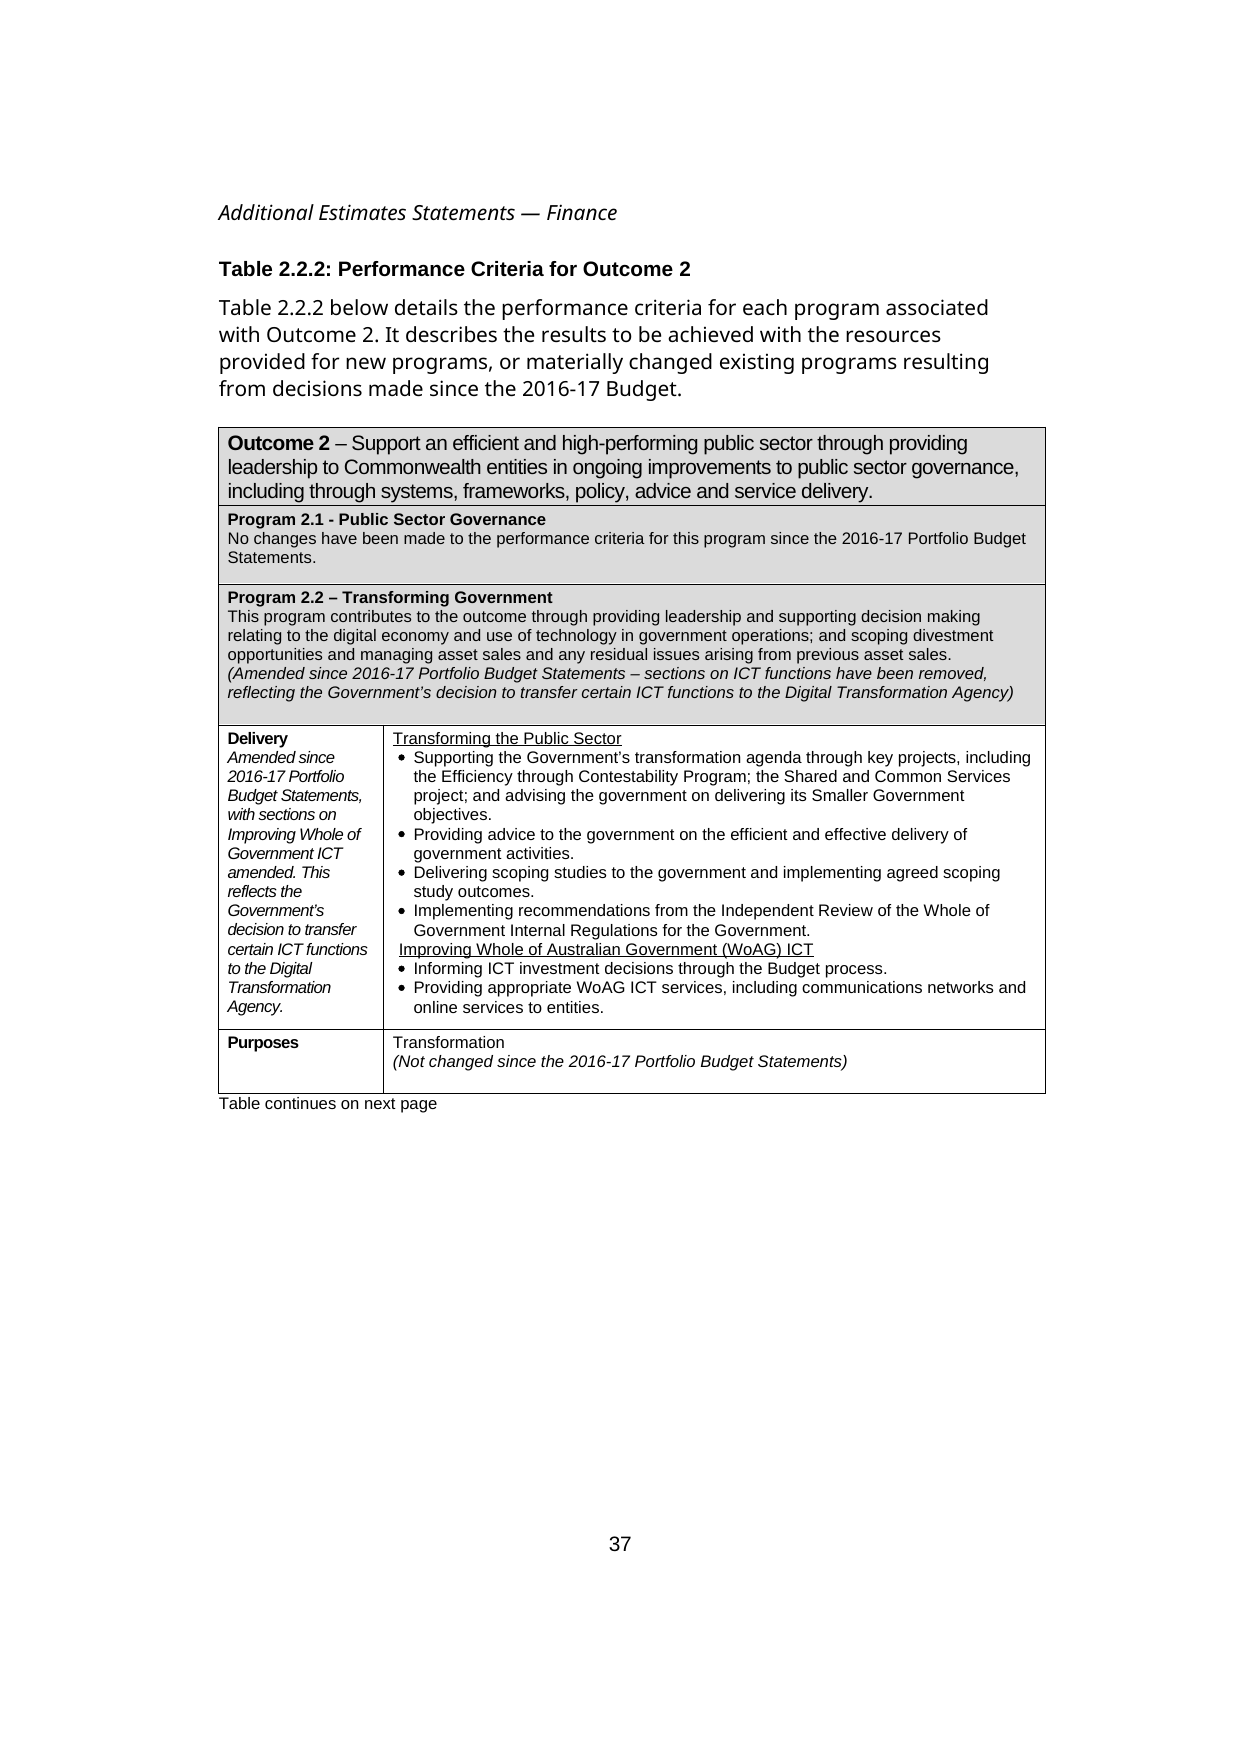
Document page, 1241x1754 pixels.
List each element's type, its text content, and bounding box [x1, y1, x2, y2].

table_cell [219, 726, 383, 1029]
text Table 2.2.2 below details the performance criteria for each program associated with Outcome 2. It describes the results to be achieved with the resources provided for new programs, or materially changed existing programs resulting from decisions made since the 2016-17 Budget. [218, 293, 1022, 402]
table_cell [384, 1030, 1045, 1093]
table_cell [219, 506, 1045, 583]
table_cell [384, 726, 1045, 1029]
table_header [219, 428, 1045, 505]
text Table continues on next page [218, 1094, 1022, 1113]
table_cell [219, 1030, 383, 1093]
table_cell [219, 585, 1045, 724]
subtitle Table 2.2.2: Performance Criteria for Outcome 2 [218, 257, 1022, 281]
